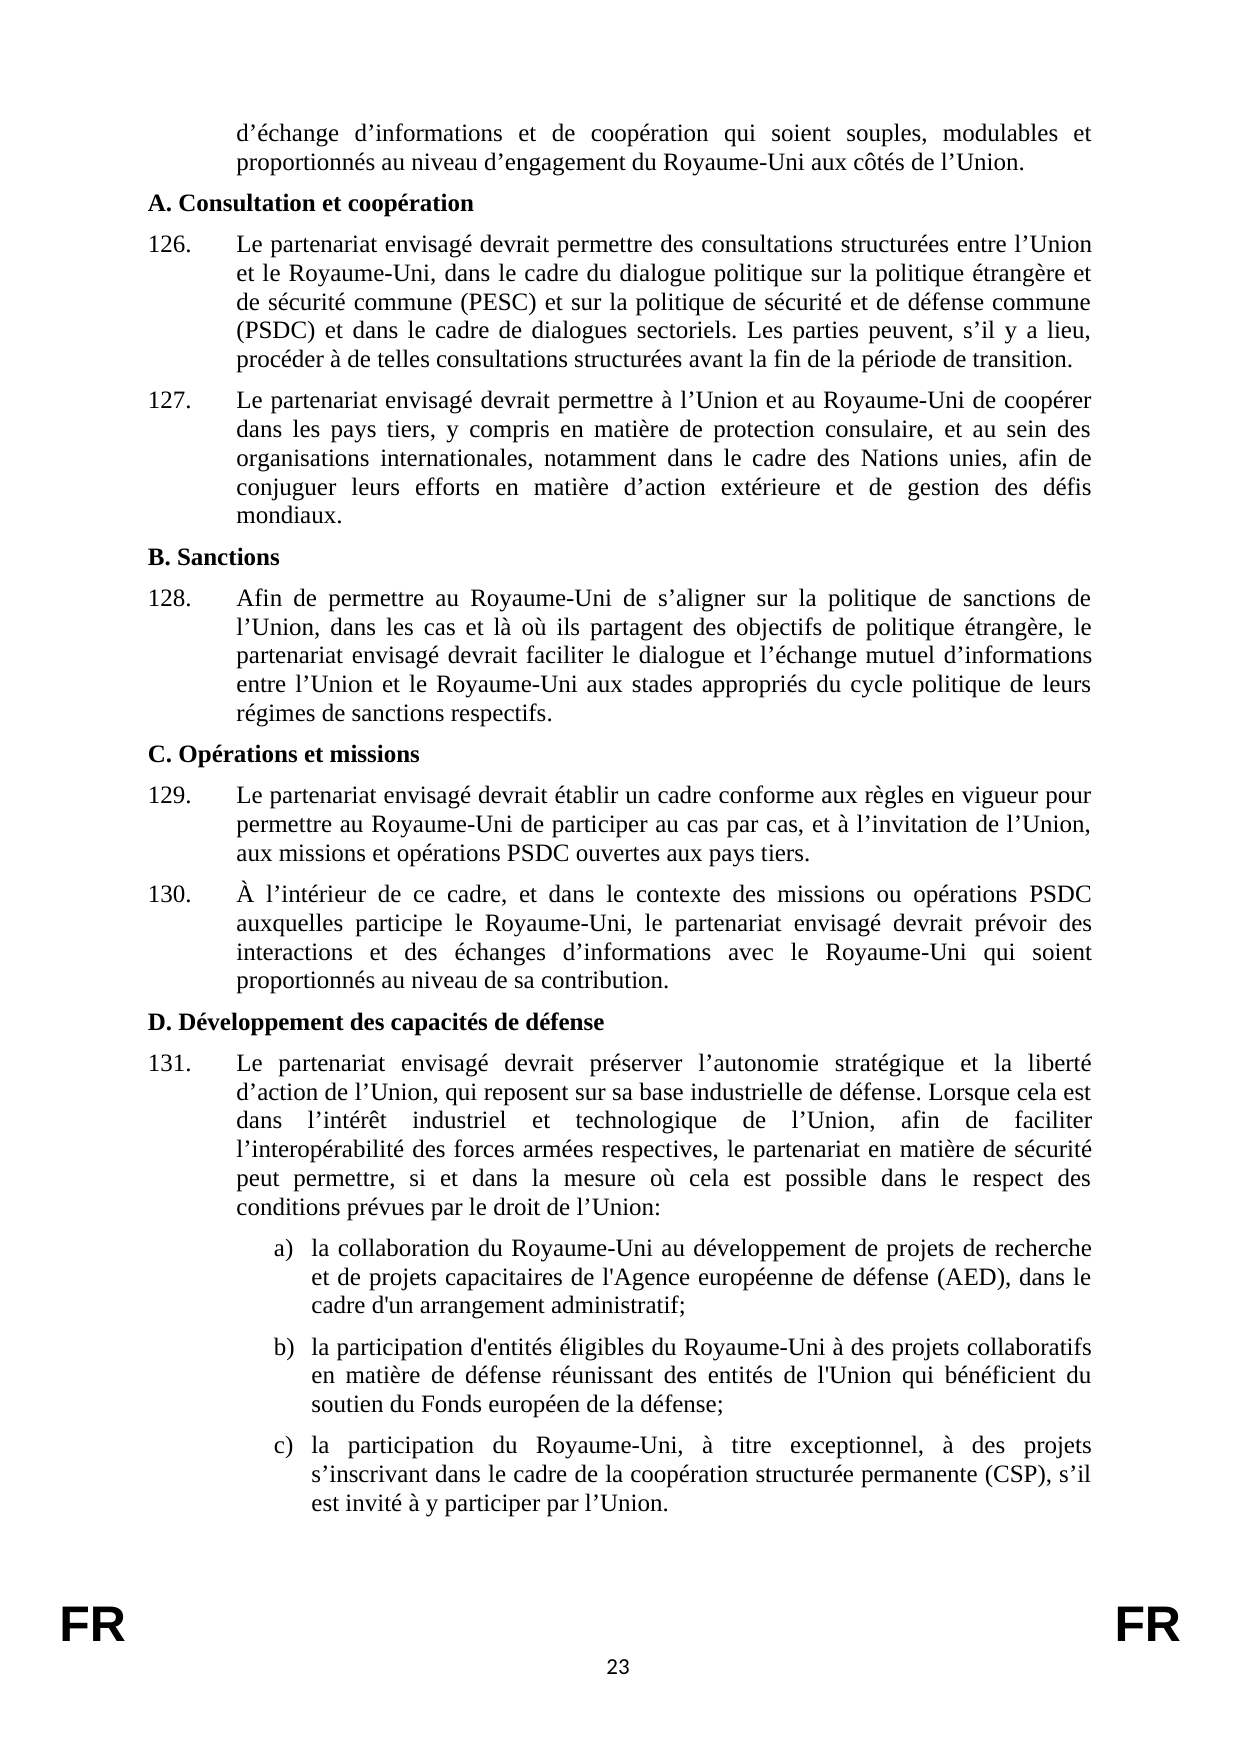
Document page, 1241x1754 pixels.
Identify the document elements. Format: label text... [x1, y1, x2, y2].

list la participation du Royaume-Uni, à titre exceptionnel, à des projets s’inscrivant dans le cadre de la coopération structurée permanente (CSP), s’il est invité à y participer par l’Union. [274, 1431, 1093, 1517]
text Afin de permettre au Royaume-Uni de s’aligner sur la politique de sanctions de l’Union, dans les cas et là où ils partagent des objectifs de politique étrangère, le partenariat envisagé devrait faciliter le dialogue et l’échange mutuel d’informations entre l’Union et le Royaume-Uni aux stades appropriés du cycle politique de leurs régimes de sanctions respectifs. [148, 583, 1093, 727]
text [148, 118, 1093, 176]
text Le partenariat envisagé devrait établir un cadre conforme aux règles en vigueur pour permettre au Royaume-Uni de participer au cas par cas, et à l’invitation de l’Union, aux missions et opérations PSDC ouvertes aux pays tiers. [148, 781, 1093, 867]
text Le partenariat envisagé devrait préserver l’autonomie stratégique et la liberté d’action de l’Union, qui reposent sur sa base industrielle de défense. Lorsque cela est dans l’intérêt industriel et technologique de l’Union, afin de faciliter l’interopérabilité des forces armées respectives, le partenariat en matière de sécurité peut permettre, si et dans la mesure où cela est possible dans le respect des conditions prévues par le droit de l’Union: [148, 1048, 1093, 1221]
text Le partenariat envisagé devrait permettre à l’Union et au Royaume-Uni de coopérer dans les pays tiers, y compris en matière de protection consulaire, et au sein des organisations internationales, notamment dans le cadre des Nations unies, afin de conjuguer leurs efforts en matière d’action extérieure et de gestion des défis mondiaux. [148, 386, 1093, 529]
text Le partenariat envisagé devrait permettre des consultations structurées entre l’Union et le Royaume-Uni, dans le cadre du dialogue politique sur la politique étrangère et de sécurité commune (PESC) et sur la politique de sécurité et de défense commune (PSDC) et dans le cadre de dialogues sectoriels. Les parties peuvent, s’il y a lieu, procéder à de telles consultations structurées avant la fin de la période de transition. [148, 229, 1093, 373]
list C. Opérations et missions [148, 739, 1093, 768]
text À l’intérieur de ce cadre, et dans le contexte des missions ou opérations PSDC auxquelles participe le Royaume-Uni, le partenariat envisagé devrait prévoir des interactions et des échanges d’informations avec le Royaume-Uni qui soient proportionnés au niveau de sa contribution. [148, 879, 1093, 994]
list D. Développement des capacités de défense [148, 1007, 1093, 1036]
list la collaboration du Royaume-Uni au développement de projets de recherche et de projets capacitaires de l'Agence européenne de défense (AED), dans le cadre d'un arrangement administratif; [274, 1233, 1093, 1319]
list B. Sanctions [148, 542, 1093, 571]
list A. Consultation et coopération [148, 188, 1093, 217]
list la participation d'entités éligibles du Royaume-Uni à des projets collaboratifs en matière de défense réunissant des entités de l'Union qui bénéficient du soutien du Fonds européen de la défense; [274, 1332, 1093, 1418]
